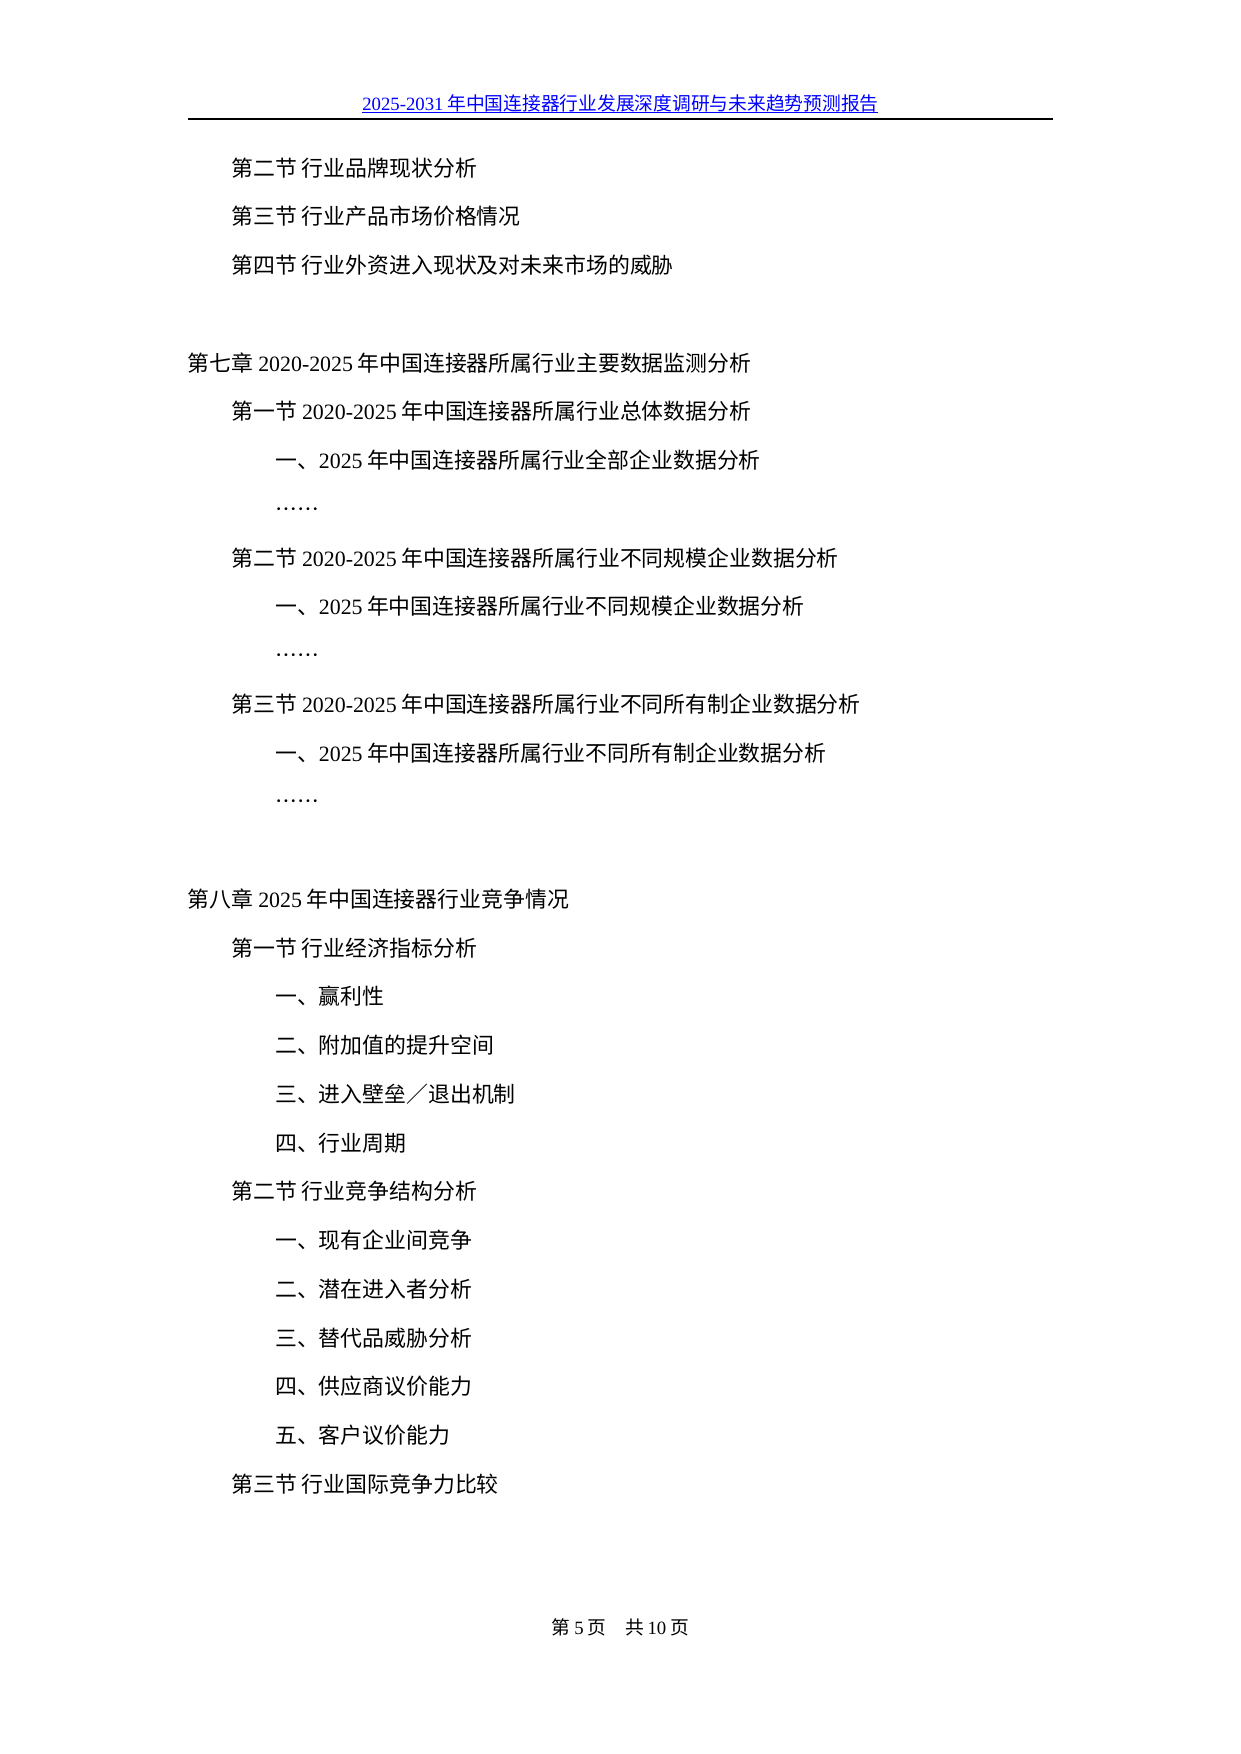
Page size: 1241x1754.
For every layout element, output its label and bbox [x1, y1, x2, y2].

text [187, 150, 1053, 1499]
